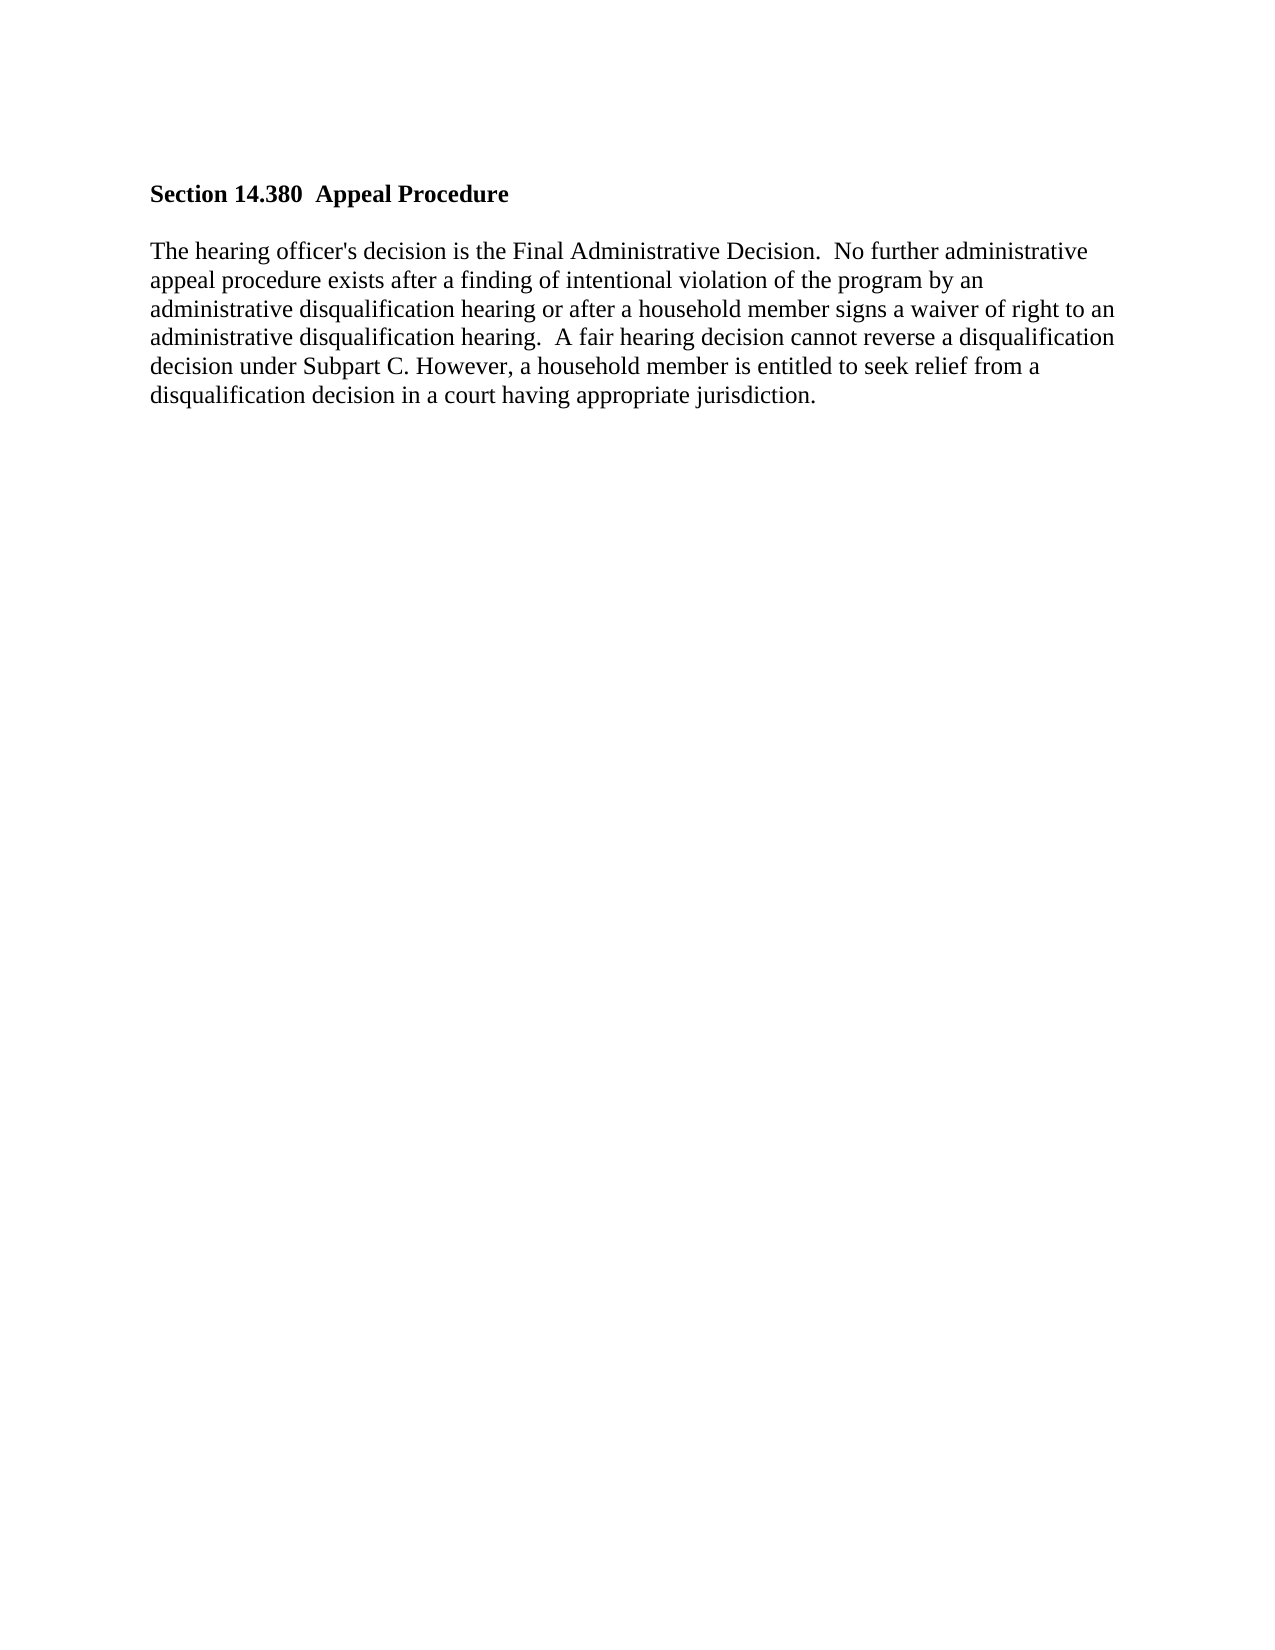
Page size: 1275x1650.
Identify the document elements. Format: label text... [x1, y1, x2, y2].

text The hearing officer's decision is the Final Administrative Decision. No further administrative appeal procedure exists after a finding of intentional violation of the program by an administrative disqualification hearing or after a household member signs a waiver of right to an administrative disqualification hearing. A fair hearing decision cannot reverse a disqualification decision under Subpart C. However, a household member is entitled to seek relief from a disqualification decision in a court having appropriate jurisdiction. [150, 236, 1125, 409]
text Section 14.380 Appeal Procedure [150, 179, 1125, 207]
